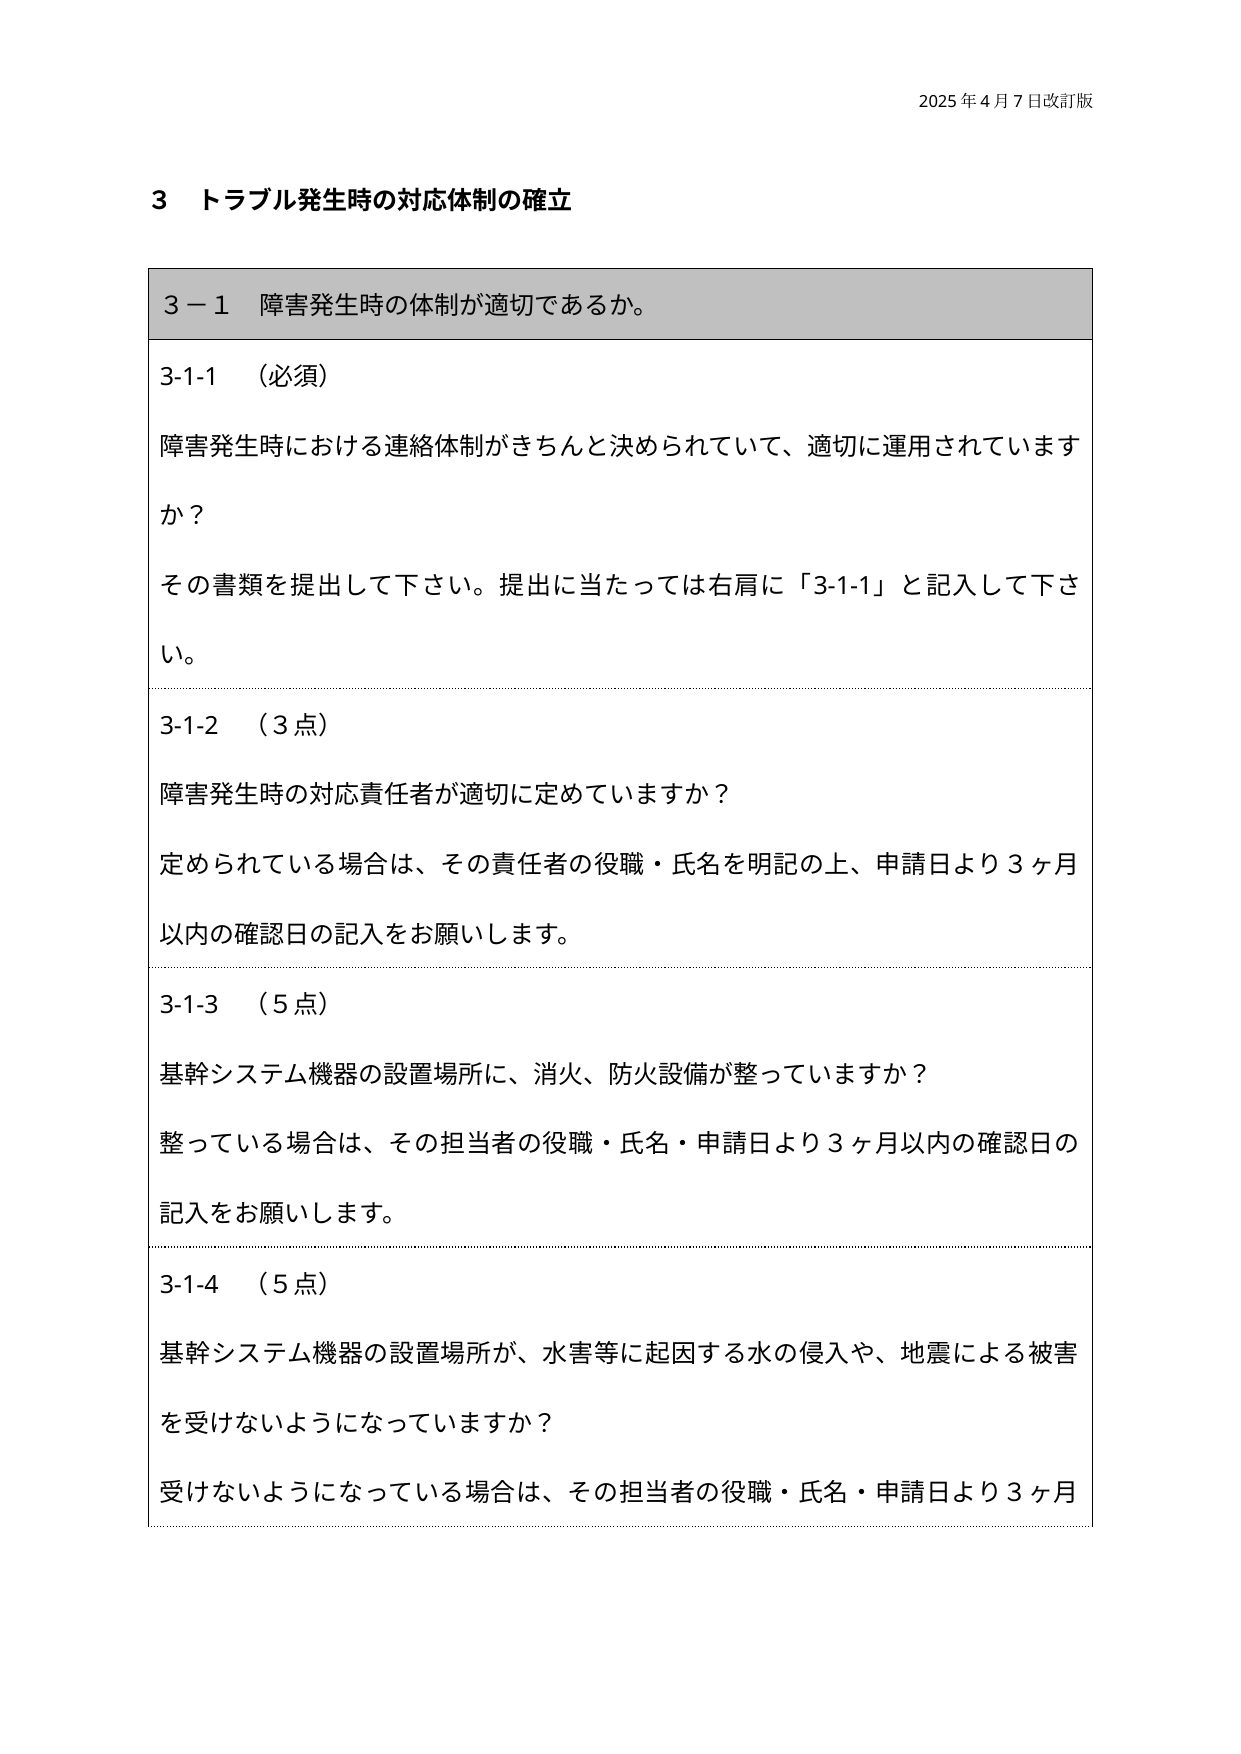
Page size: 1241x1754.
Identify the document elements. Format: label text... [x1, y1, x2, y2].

table_header ３－１ 障害発生時の体制が適切であるか。 [149, 269, 1092, 339]
text ３ トラブル発生時の対応体制の確立 [148, 164, 1092, 233]
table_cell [149, 1246, 1092, 1526]
table_cell 3-1-3 （５点） 基幹システム機器の設置場所に、消火、防火設備が整っていますか？ 整っている場合は、その担当者の役職・氏名・申請日より３ヶ月以内の確認日の記入をお願いします。 [149, 967, 1092, 1246]
table_cell 3-1-1 （必須） 障害発生時における連絡体制がきちんと決められていて、適切に運用されていますか？ その書類を提出して下さい。提出に当たっては右肩に「3-1-1」と記入して下さい。 [149, 340, 1092, 688]
table_cell 3-1-2 （３点） 障害発生時の対応責任者が適切に定めていますか？ 定められている場合は、その責任者の役職・氏名を明記の上、申請日より３ヶ月以内の確認日の記入をお願いします。 [149, 688, 1092, 967]
